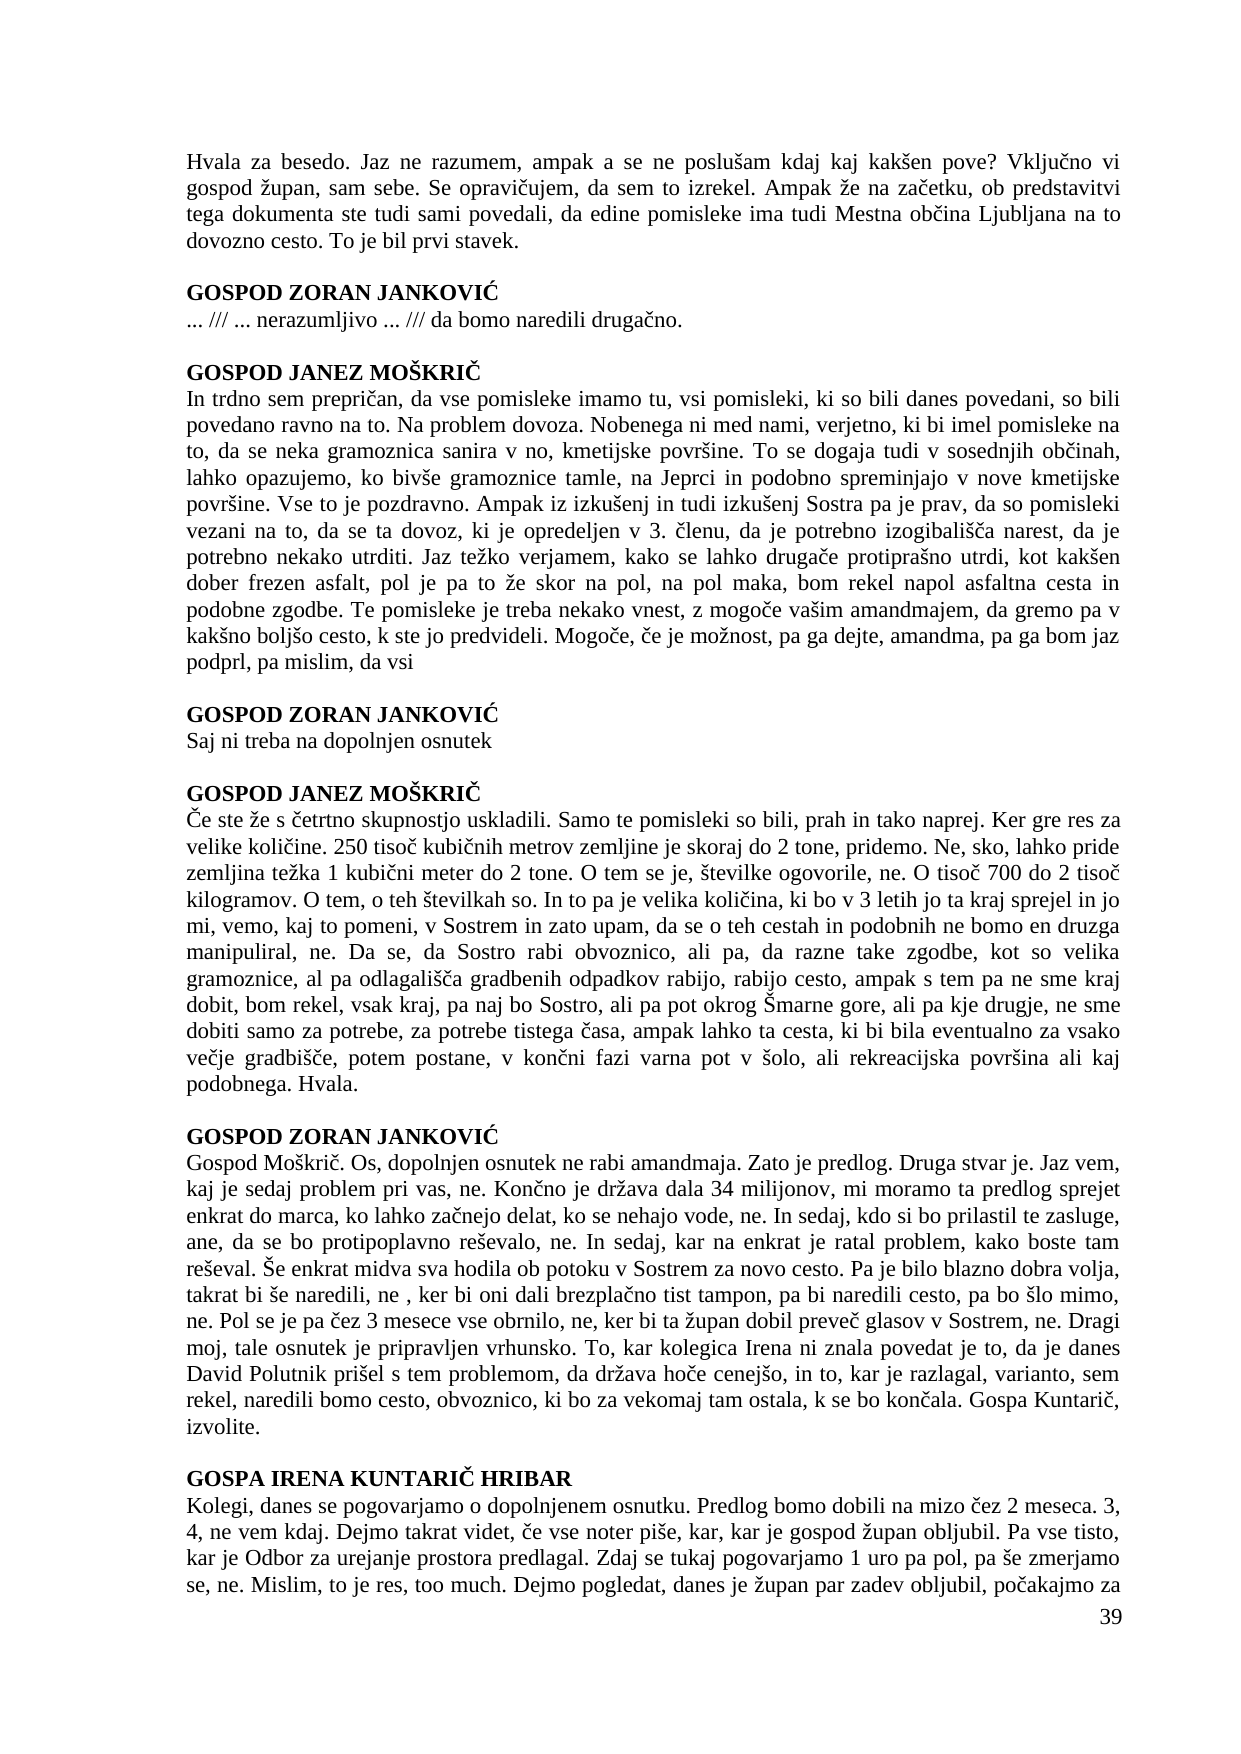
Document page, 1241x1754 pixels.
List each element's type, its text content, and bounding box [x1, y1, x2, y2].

text GOSPOD ZORAN JANKOVIĆ [186, 1123, 1122, 1149]
text GOSPOD ZORAN JANKOVIĆ [186, 701, 1122, 727]
text Hvala za besedo. Jaz ne razumem, ampak a se ne poslušam kdaj kaj kakšen pove? Vključno vi gospod župan, sam sebe. Se opravičujem, da sem to izrekel. Ampak že na začetku, ob predstavitvi tega dokumenta ste tudi sami povedali, da edine pomisleke ima tudi Mestna občina Ljubljana na to dovozno cesto. To je bil prvi stavek. [186, 148, 1122, 253]
text Če ste že s četrtno skupnostjo uskladili. Samo te pomisleki so bili, prah in tako naprej. Ker gre res za velike količine. 250 tisoč kubičnih metrov zemljine je skoraj do 2 tone, pridemo. Ne, sko, lahko pride zemljina težka 1 kubični meter do 2 tone. O tem se je, številke ogovorile, ne. O tisoč 700 do 2 tisoč kilogramov. O tem, o teh številkah so. In to pa je velika količina, ki bo v 3 letih jo ta kraj sprejel in jo mi, vemo, kaj to pomeni, v Sostrem in zato upam, da se o teh cestah in podobnih ne bomo en druzga manipuliral, ne. Da se, da Sostro rabi obvoznico, ali pa, da razne take zgodbe, kot so velika gramoznice, al pa odlagališča gradbenih odpadkov rabijo, rabijo cesto, ampak s tem pa ne sme kraj dobit, bom rekel, vsak kraj, pa naj bo Sostro, ali pa pot okrog Šmarne gore, ali pa kje drugje, ne sme dobiti samo za potrebe, za potrebe tistega časa, ampak lahko ta cesta, ki bi bila eventualno za vsako večje gradbišče, potem postane, v končni fazi varna pot v šolo, ali rekreacijska površina ali kaj podobnega. Hvala. [186, 807, 1122, 1096]
text GOSPOD ZORAN JANKOVIĆ [186, 279, 1122, 306]
text Gospod Moškrič. Os, dopolnjen osnutek ne rabi amandmaja. Zato je predlog. Druga stvar je. Jaz vem, kaj je sedaj problem pri vas, ne. Končno je država dala 34 milijonov, mi moramo ta predlog sprejet enkrat do marca, ko lahko začnejo delat, ko se nehajo vode, ne. In sedaj, kdo si bo prilastil te zasluge, ane, da se bo protipoplavno reševalo, ne. In sedaj, kar na enkrat je ratal problem, kako boste tam reševal. Še enkrat midva sva hodila ob potoku v Sostrem za novo cesto. Pa je bilo blazno dobra volja, takrat bi še naredili, ne , ker bi oni dali brezplačno tist tampon, pa bi naredili cesto, pa bo šlo mimo, ne. Pol se je pa čez 3 mesece vse obrnilo, ne, ker bi ta župan dobil preveč glasov v Sostrem, ne. Dragi moj, tale osnutek je pripravljen vrhunsko. To, kar kolegica Irena ni znala povedat je to, da je danes David Polutnik prišel s tem problemom, da država hoče cenejšo, in to, kar je razlagal, varianto, sem rekel, naredili bomo cesto, obvoznico, ki bo za vekomaj tam ostala, k se bo končala. Gospa Kuntarič, izvolite. [186, 1149, 1122, 1439]
text GOSPA IRENA KUNTARIČ HRIBAR [186, 1465, 1122, 1492]
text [186, 1492, 1122, 1597]
text ... /// ... nerazumljivo ... /// da bomo naredili drugačno. [186, 306, 1122, 332]
text Saj ni treba na dopolnjen osnutek [186, 727, 1122, 754]
text In trdno sem prepričan, da vse pomisleke imamo tu, vsi pomisleki, ki so bili danes povedani, so bili povedano ravno na to. Na problem dovoza. Nobenega ni med nami, verjetno, ki bi imel pomisleke na to, da se neka gramoznica sanira v no, kmetijske površine. To se dogaja tudi v sosednjih občinah, lahko opazujemo, ko bivše gramoznice tamle, na Jeprci in podobno spreminjajo v nove kmetijske površine. Vse to je pozdravno. Ampak iz izkušenj in tudi izkušenj Sostra pa je prav, da so pomisleki vezani na to, da se ta dovoz, ki je opredeljen v 3. členu, da je potrebno izogibališča narest, da je potrebno nekako utrditi. Jaz težko verjamem, kako se lahko drugače protiprašno utrdi, kot kakšen dober frezen asfalt, pol je pa to že skor na pol, na pol maka, bom rekel napol asfaltna cesta in podobne zgodbe. Te pomisleke je treba nekako vnest, z mogoče vašim amandmajem, da gremo pa v kakšno boljšo cesto, k ste jo predvideli. Mogoče, če je možnost, pa ga dejte, amandma, pa ga bom jaz podprl, pa mislim, da vsi [186, 385, 1122, 675]
text GOSPOD JANEZ MOŠKRIČ [186, 358, 1122, 385]
text GOSPOD JANEZ MOŠKRIČ [186, 780, 1122, 807]
